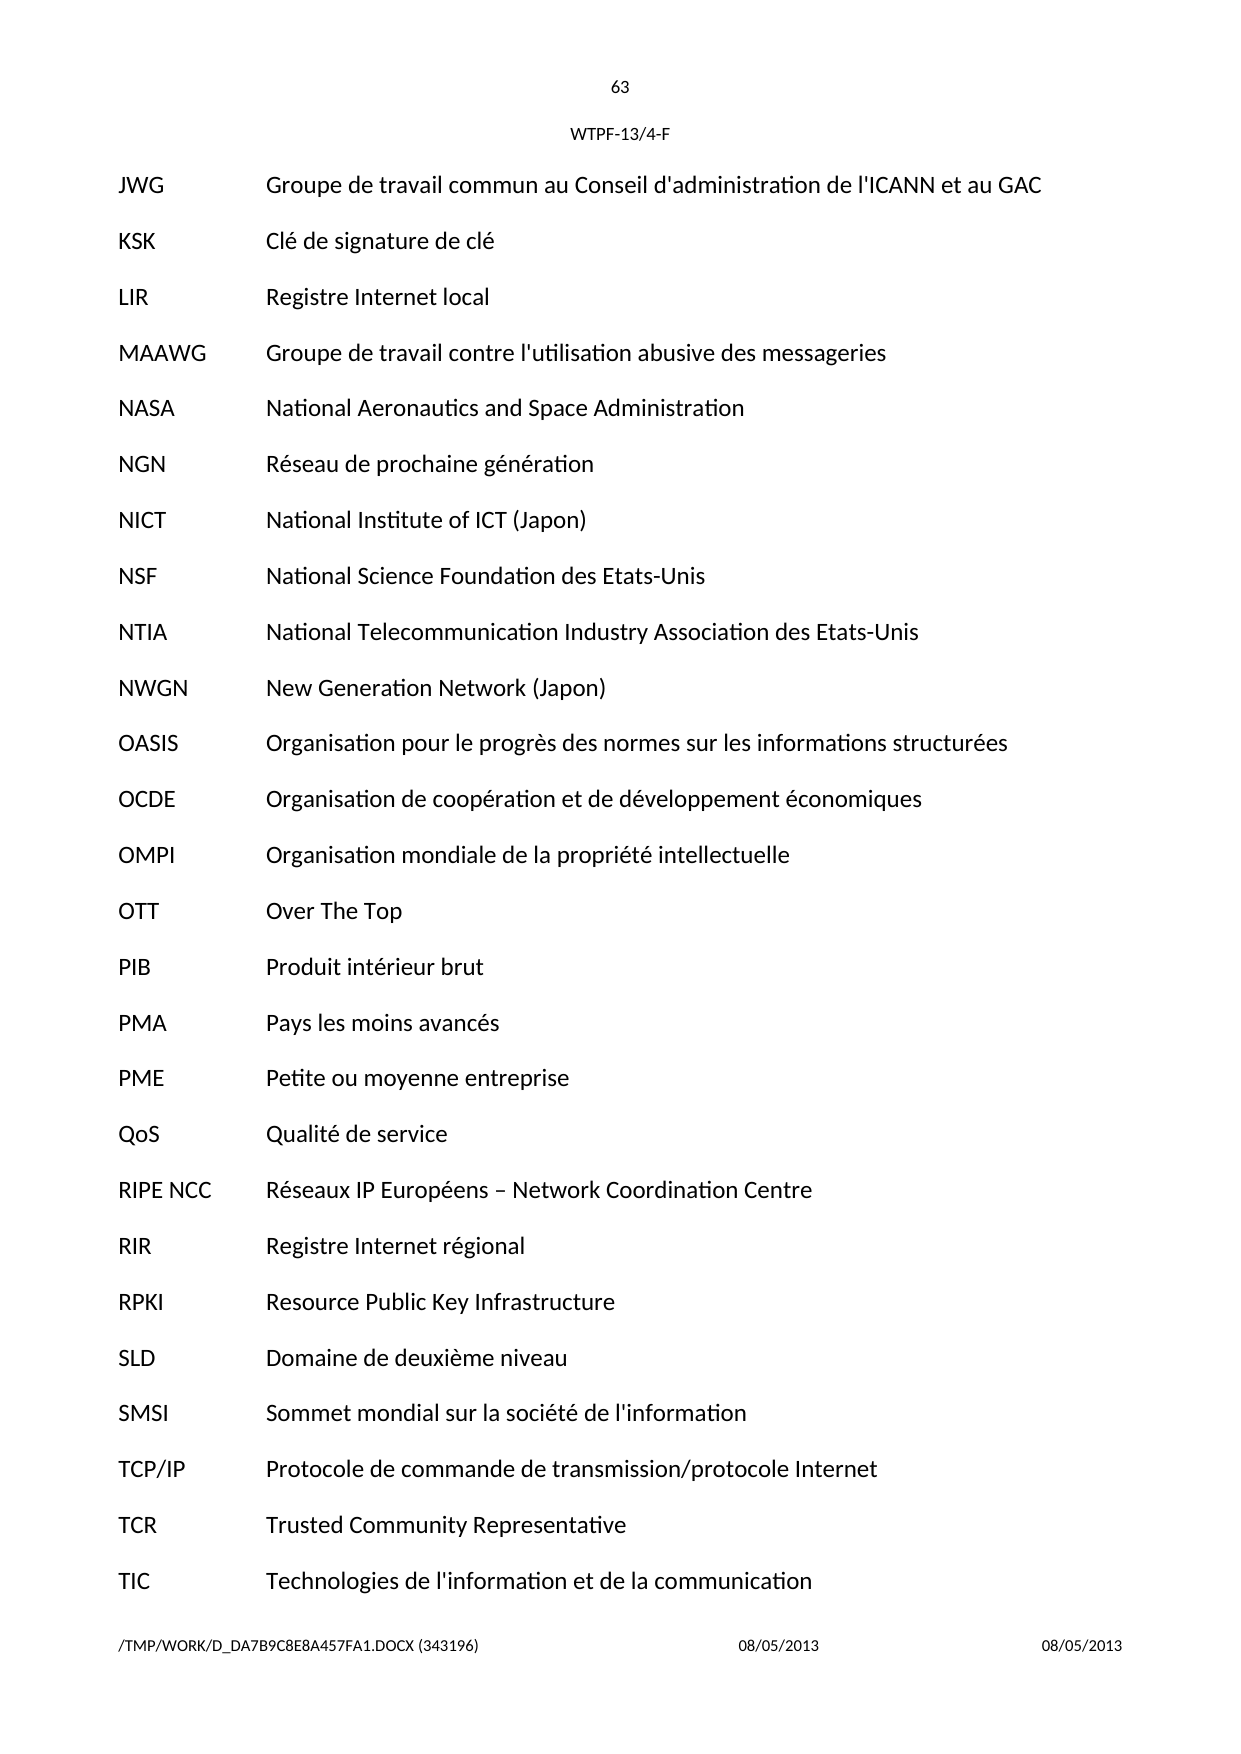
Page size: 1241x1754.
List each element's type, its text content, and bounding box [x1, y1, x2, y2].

text SLD Domaine de deuxième niveau [118, 1342, 1122, 1372]
text QoS Qualité de service [118, 1118, 1122, 1149]
text NASA National Aeronautics and Space Administration [118, 392, 1122, 423]
text OCDE Organisation de coopération et de développement économiques [118, 783, 1122, 814]
text NSF National Science Foundation des Etats-Unis [118, 560, 1122, 591]
text TCP/IP Protocole de commande de transmission/protocole Internet [118, 1453, 1122, 1484]
text PMA Pays les moins avancés [118, 1007, 1122, 1037]
text TIC Technologies de l'information et de la communication [118, 1565, 1122, 1596]
text RPKI Resource Public Key Infrastructure [118, 1286, 1122, 1316]
text NICT National Institute of ICT (Japon) [118, 504, 1122, 535]
text TCR Trusted Community Representative [118, 1509, 1122, 1540]
text NTIA National Telecommunication Industry Association des Etats-Unis [118, 616, 1122, 646]
text SMSI Sommet mondial sur la société de l'information [118, 1397, 1122, 1428]
text LIR Registre Internet local [118, 281, 1122, 311]
text OMPI Organisation mondiale de la propriété intellectuelle [118, 839, 1122, 870]
text JWG Groupe de travail commun au Conseil d'administration de l'ICANN et au GAC [118, 169, 1122, 200]
text OTT Over The Top [118, 895, 1122, 926]
text KSK Clé de signature de clé [118, 225, 1122, 256]
text NGN Réseau de prochaine génération [118, 448, 1122, 479]
text RIPE NCC Réseaux IP Européens – Network Coordination Centre [118, 1174, 1122, 1205]
text OASIS Organisation pour le progrès des normes sur les informations structurées [118, 727, 1122, 758]
text PIB Produit intérieur brut [118, 951, 1122, 981]
text RIR Registre Internet régional [118, 1230, 1122, 1261]
text NWGN New Generation Network (Japon) [118, 672, 1122, 702]
text PME Petite ou moyenne entreprise [118, 1062, 1122, 1093]
text MAAWG Groupe de travail contre l'utilisation abusive des messageries [118, 337, 1122, 367]
